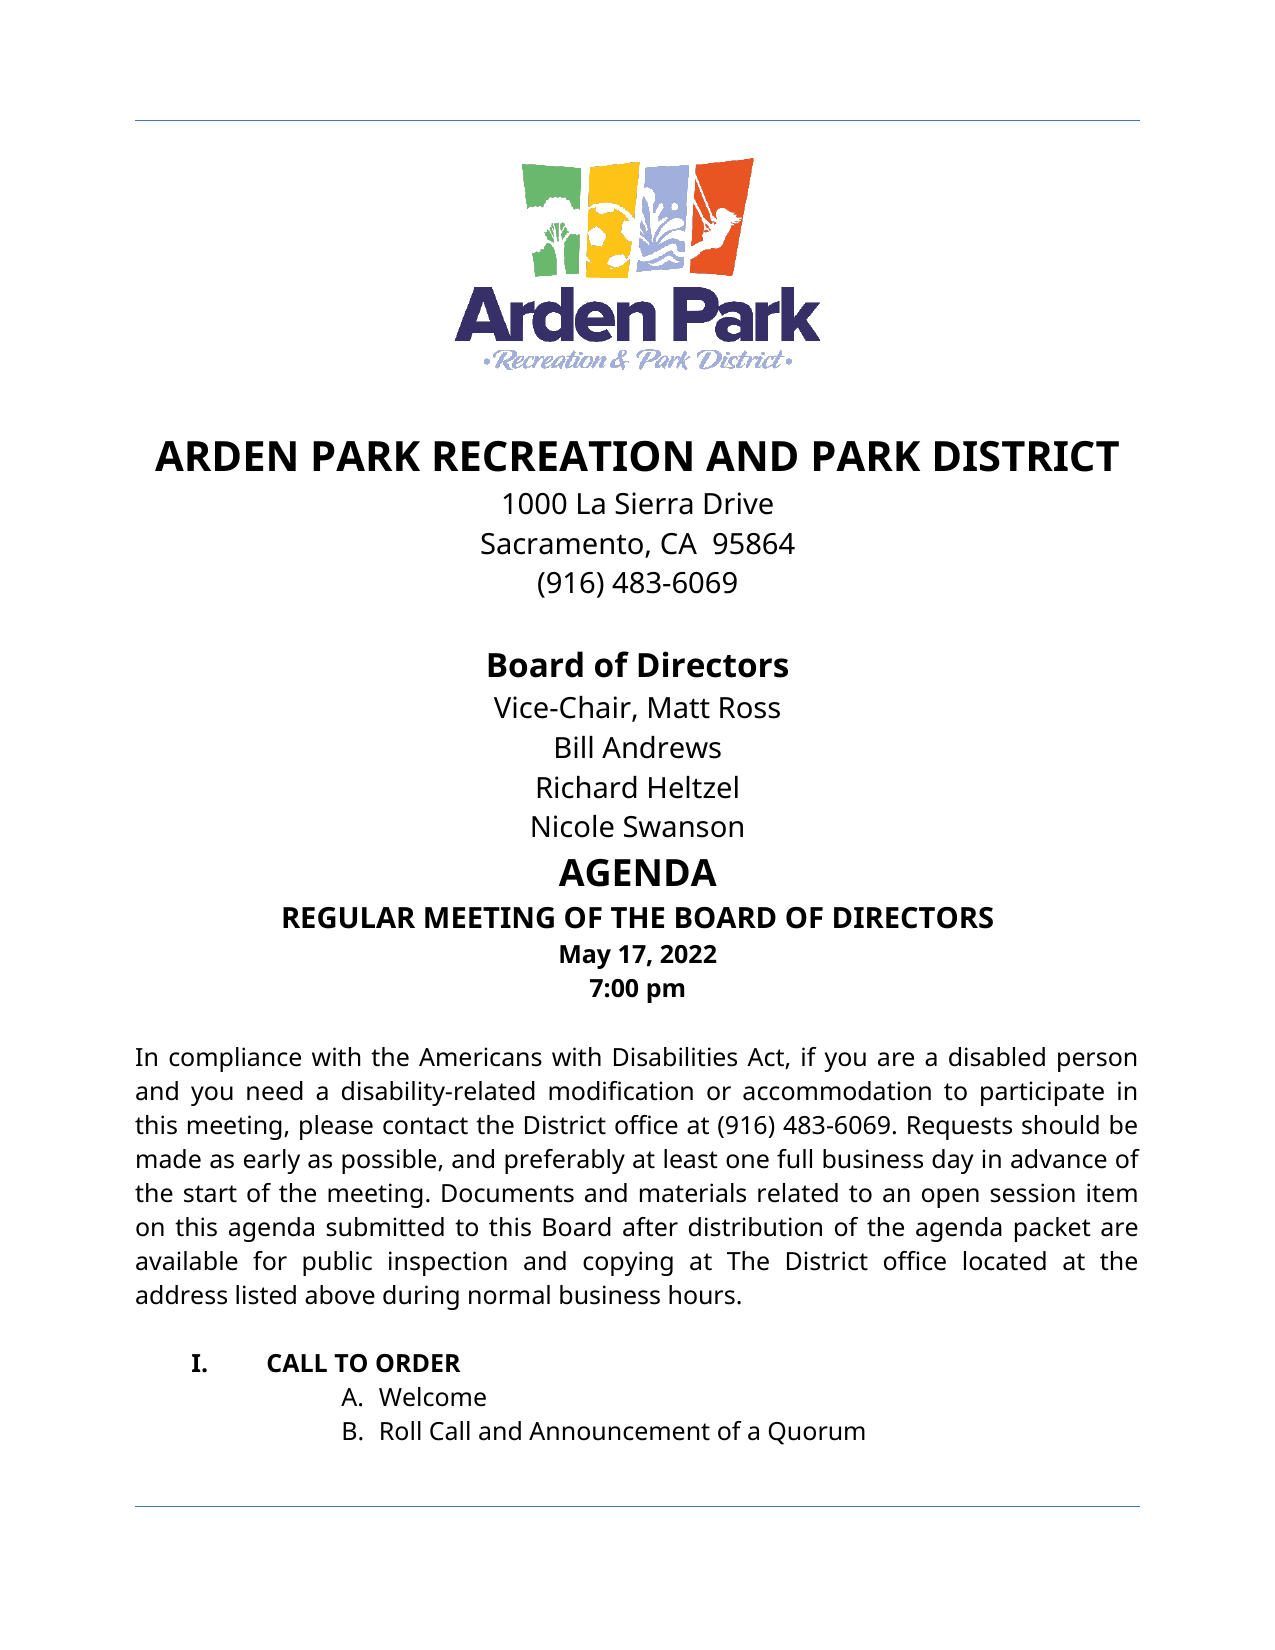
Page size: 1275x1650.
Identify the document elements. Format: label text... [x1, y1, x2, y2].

text (916) 483-6069 [135, 563, 1140, 602]
text Vice-Chair, Matt Ross [135, 688, 1140, 727]
text Nicole Swanson [135, 807, 1140, 846]
text Bill Andrews [135, 727, 1140, 767]
text AGENDA [135, 846, 1140, 897]
list Roll Call and Announcement of a Quorum [341, 1414, 1140, 1448]
text 1000 La Sierra Drive [135, 483, 1140, 523]
picture [454, 158, 821, 370]
text Sacramento, CA 95864 [135, 523, 1140, 563]
text REGULAR MEETING OF THE BOARD OF DIRECTORS [135, 897, 1140, 937]
list Welcome [341, 1380, 1140, 1414]
text 7:00 pm [135, 971, 1140, 1005]
text In compliance with the Americans with Disabilities Act, if you are a disabled person and you need a disability-related modification or accommodation to participate in this meeting, please contact the District office at (916) 483-6069. Requests should be made as early as possible, and preferably at least one full business day in advance of the start of the meeting. Documents and materials related to an open session item on this agenda submitted to this Board after distribution of the agenda packet are available for public inspection and copying at The District office located at the address listed above during normal business hours. [135, 1039, 1140, 1312]
list CALL TO ORDER [191, 1346, 1140, 1380]
text May 17, 2022 [135, 937, 1140, 971]
text Richard Heltzel [135, 767, 1140, 807]
text Board of Directors [135, 642, 1140, 688]
text ARDEN PARK RECREATION AND PARK DISTRICT [135, 427, 1140, 483]
